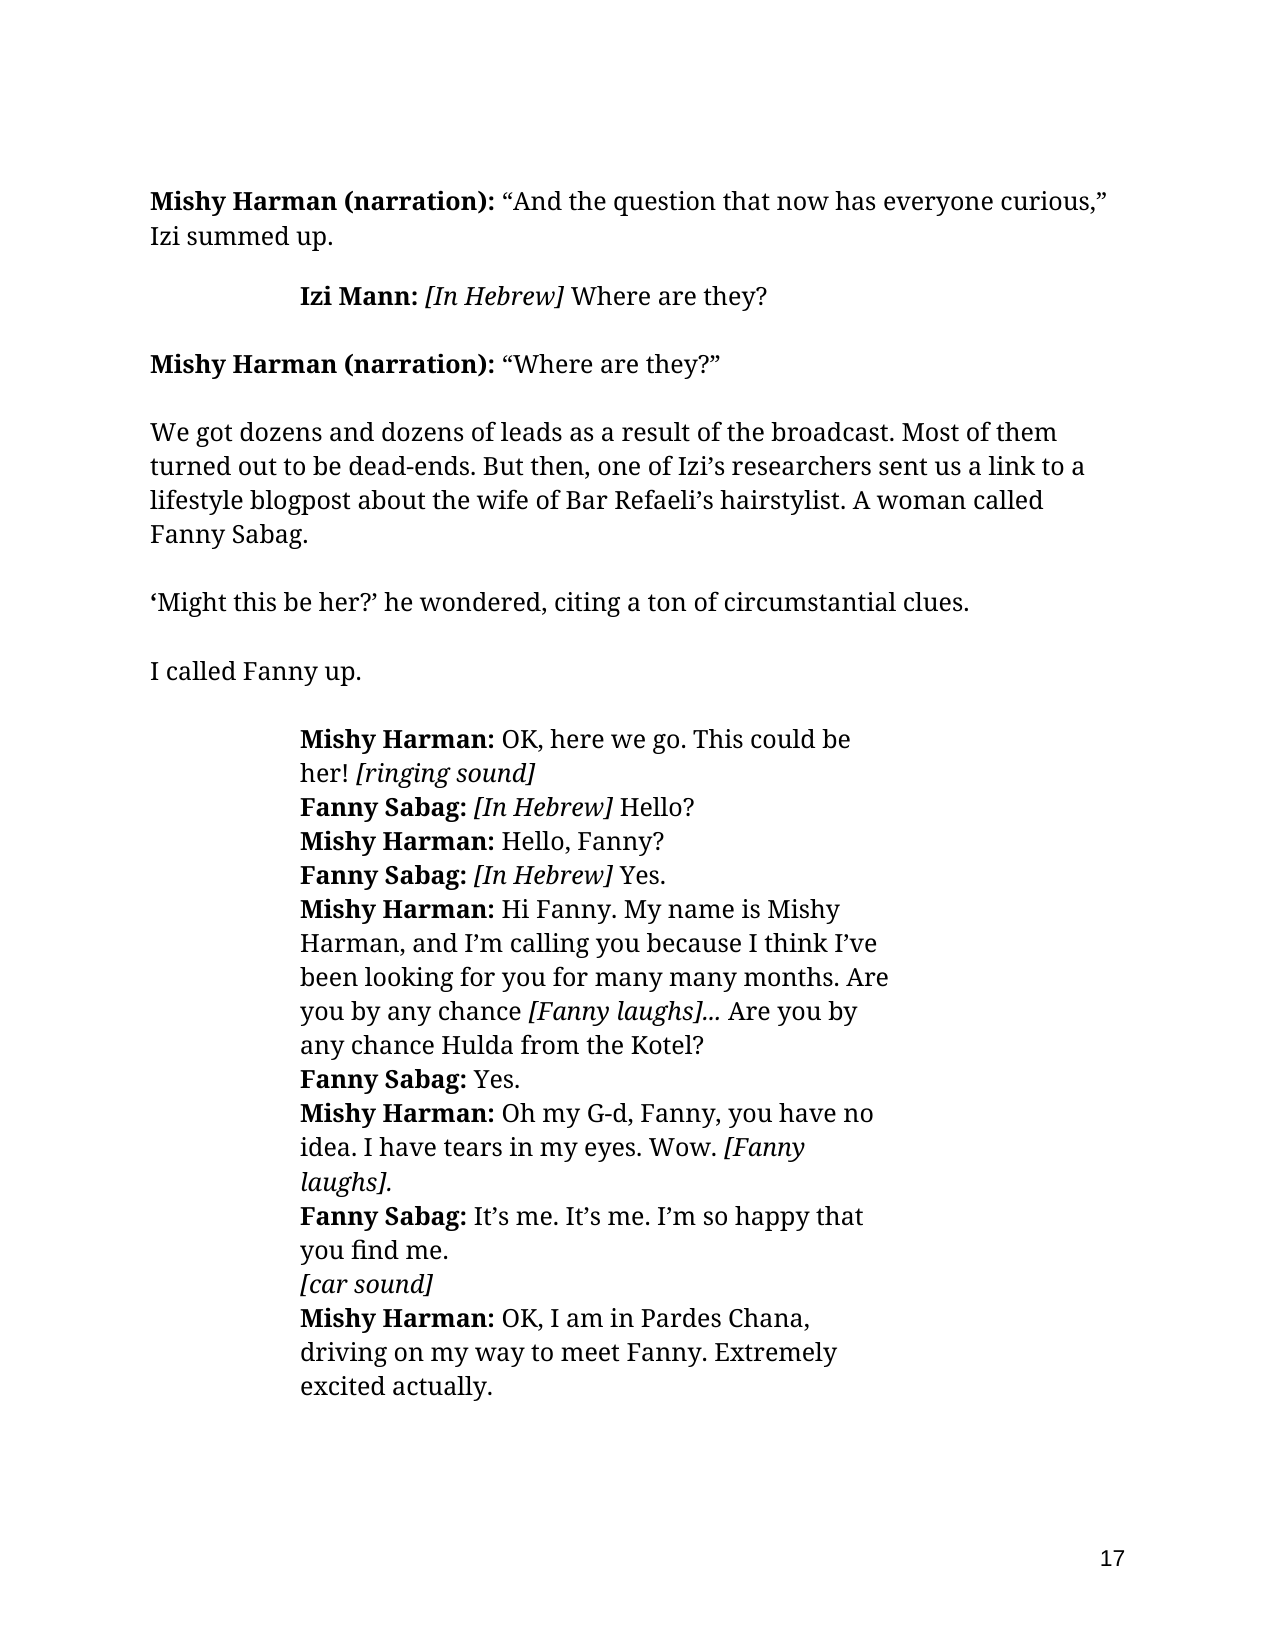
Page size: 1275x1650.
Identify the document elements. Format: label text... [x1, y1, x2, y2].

text Mishy Harman (narration): “And the question that now has everyone curious,” Izi summed up. [150, 184, 1125, 252]
text Mishy Harman (narration): “Where are they?” [150, 347, 1125, 381]
text Izi Mann: [In Hebrew] Where are they? [300, 278, 900, 313]
text I called Fanny up. [150, 653, 1125, 687]
text Fanny Sabag: Yes. [300, 1062, 900, 1096]
text Mishy Harman: OK, here we go. This could be her! [ringing sound] [300, 721, 900, 789]
text Mishy Harman: Oh my G-d, Fanny, you have no idea. I have tears in my eyes. Wow. [Fanny laughs]. [300, 1096, 900, 1198]
text Fanny Sabag: [In Hebrew] Yes. [300, 858, 900, 892]
text Mishy Harman: Hi Fanny. My name is Mishy Harman, and I’m calling you because I think I’ve been looking for you for many many months. Are you by any chance [Fanny laughs]... Are you by any chance Hulda from the Kotel? [300, 892, 900, 1062]
text Fanny Sabag: [In Hebrew] Hello? [300, 789, 900, 823]
text Fanny Sabag: It’s me. It’s me. I’m so happy that you find me. [300, 1198, 900, 1266]
text Mishy Harman: OK, I am in Pardes Chana, driving on my way to meet Fanny. Extremely excited actually. [300, 1300, 900, 1403]
text Mishy Harman: Hello, Fanny? [300, 823, 900, 858]
text ‘Might this be her?’ he wondered, citing a ton of circumstantial clues. [150, 585, 1125, 619]
text We got dozens and dozens of leads as a result of the broadcast. Most of them turned out to be dead-ends. But then, one of Izi’s researchers sent us a link to a lifestyle blogpost about the wife of Bar Refaeli’s hairstylist. A woman called Fanny Sabag. [150, 415, 1125, 551]
text [car sound] [300, 1266, 900, 1300]
